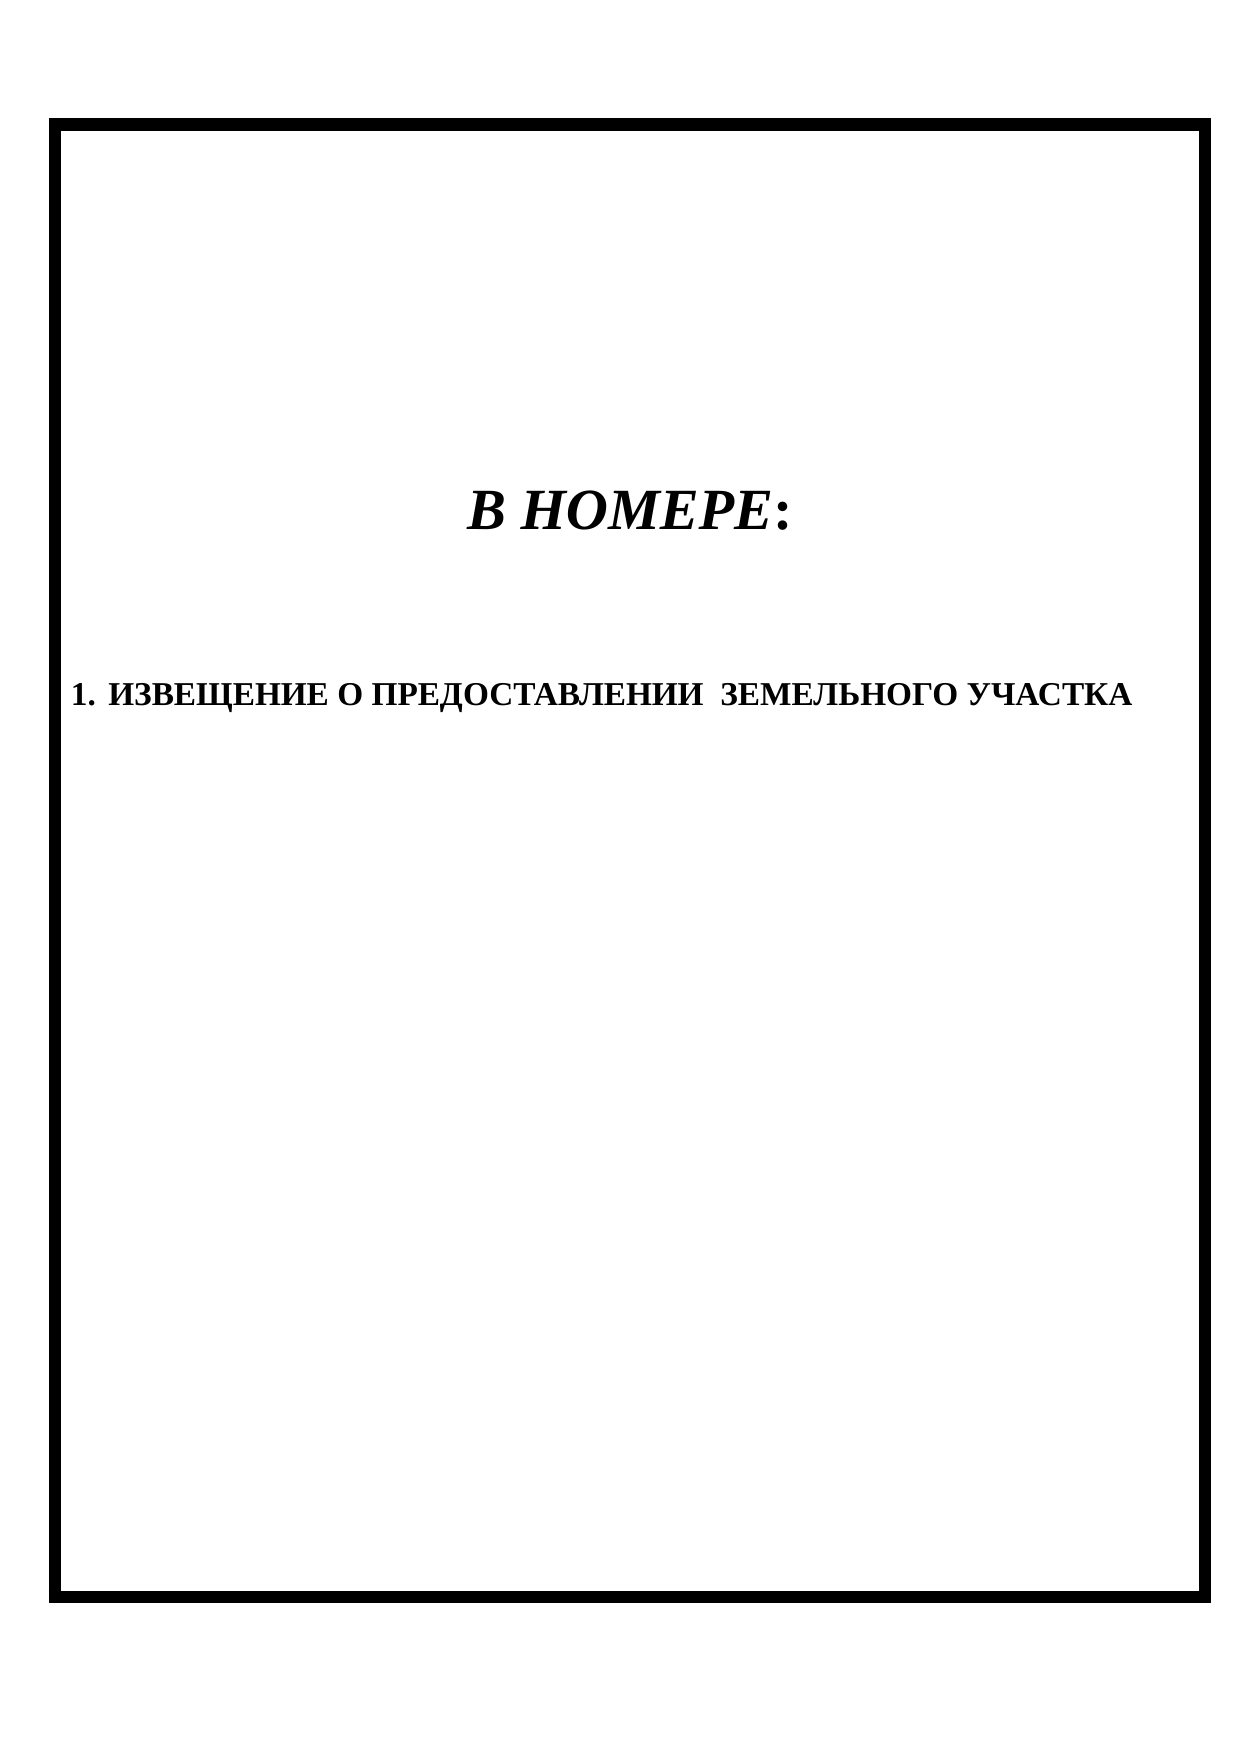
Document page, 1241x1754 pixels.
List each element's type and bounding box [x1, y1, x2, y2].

table_header [61, 131, 1199, 1591]
